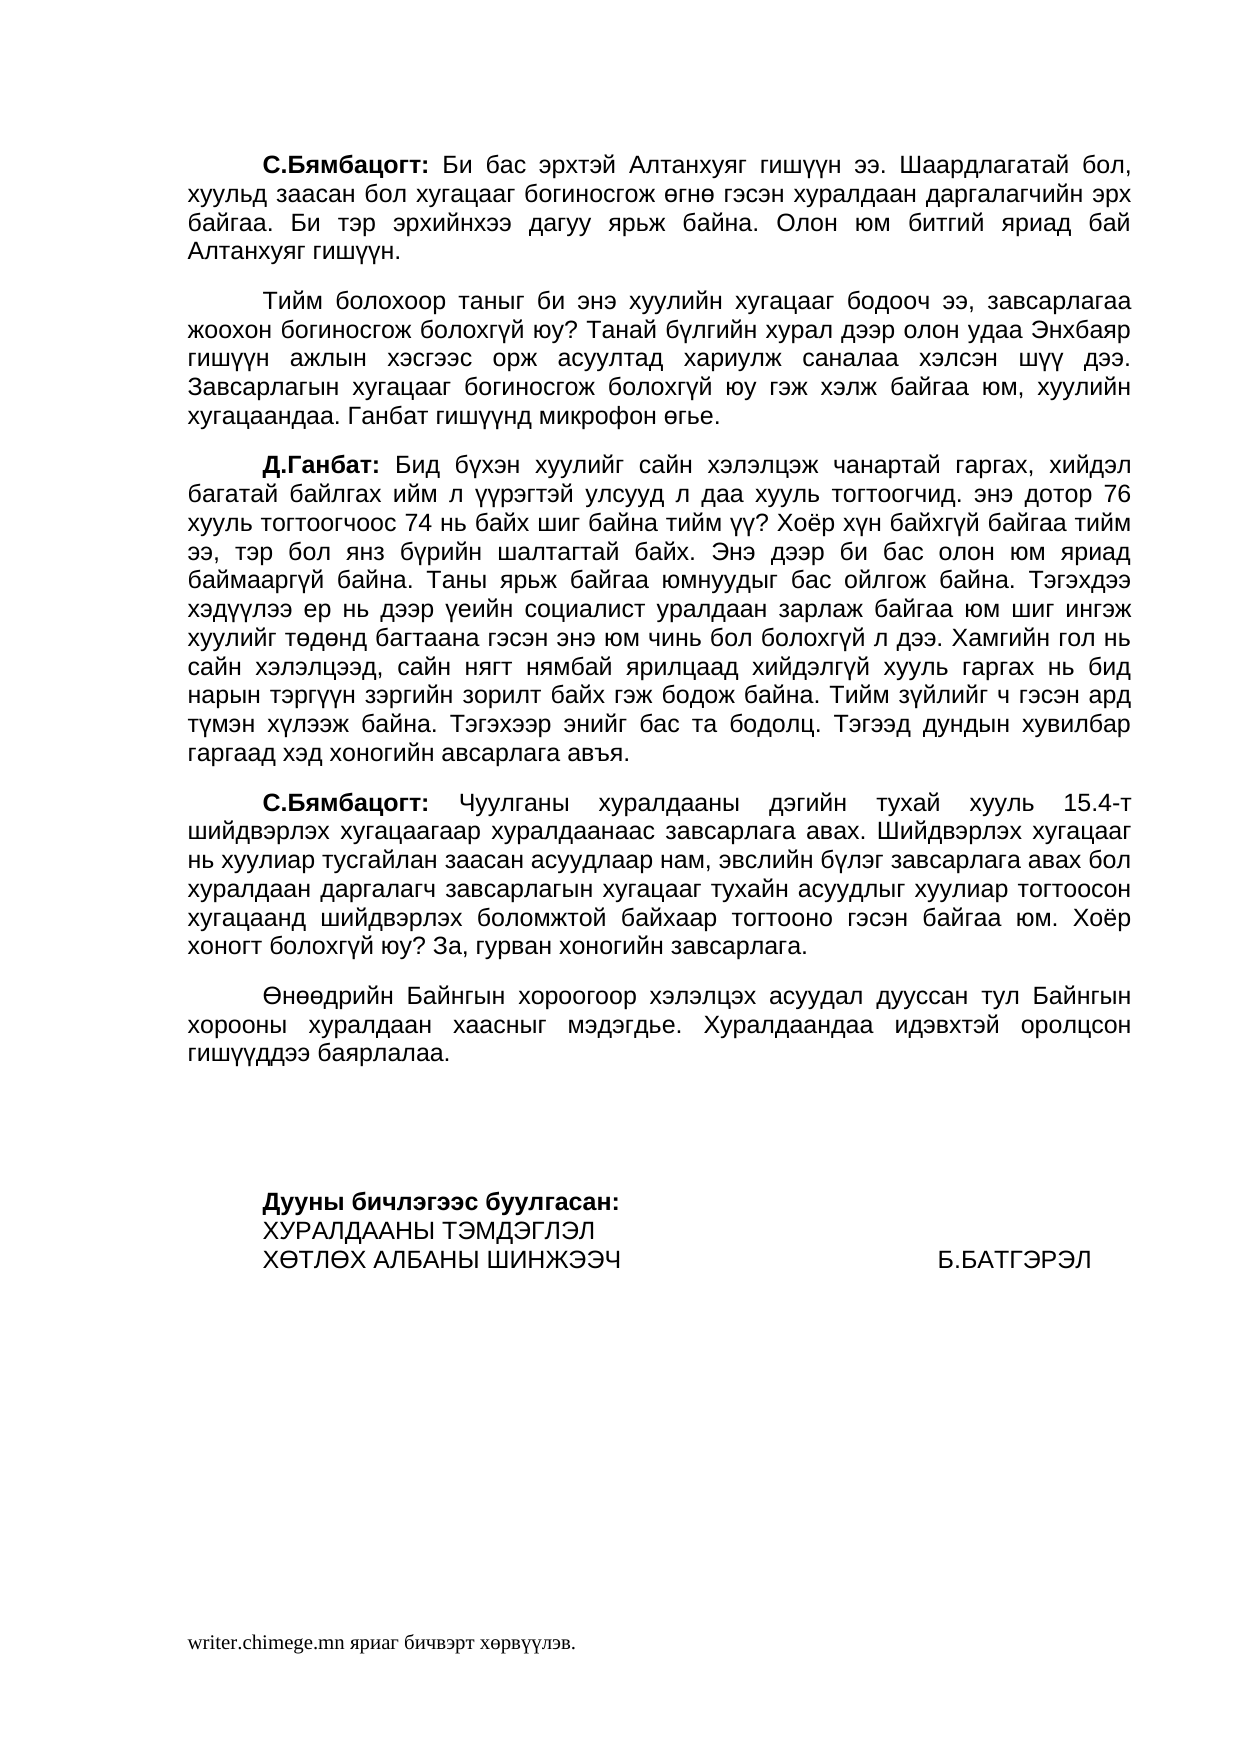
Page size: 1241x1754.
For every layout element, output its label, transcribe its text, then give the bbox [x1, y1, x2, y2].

text С.Бямбацогт: Би бас эрхтэй Алтанхуяг гишүүн ээ. Шаардлагатай бол, хуульд заасан бол хугацааг богиносгож өгнө гэсэн хуралдаан даргалагчийн эрх байгаа. Би тэр эрхийнхээ дагуу ярьж байна. Олон юм битгий яриад бай Алтанхуяг гишүүн. [187, 150, 1132, 265]
text Дууны бичлэгээс буулгасан: [187, 1187, 1132, 1216]
text С.Бямбацогт: Чуулганы хуралдааны дэгийн тухай хууль 15.4-т шийдвэрлэх хугацаагаар хуралдаанаас завсарлага авах. Шийдвэрлэх хугацааг нь хуулиар тусгайлан заасан асуудлаар нам, эвслийн бүлэг завсарлага авах бол хуралдаан даргалагч завсарлагын хугацааг тухайн асуудлыг хуулиар тогтоосон хугацаанд шийдвэрлэх боломжтой байхаар тогтооно гэсэн байгаа юм. Хоёр хоногт болохгүй юу? За, гурван хоногийн завсарлага. [187, 787, 1132, 960]
text Өнөөдрийн Байнгын хороогоор хэлэлцэх асуудал дууссан тул Байнгын хорооны хуралдаан хаасныг мэдэгдье. Хуралдаандаа идэвхтэй оролцсон гишүүддээ баярлалаа. [187, 981, 1132, 1067]
text Тийм болохоор таныг би энэ хуулийн хугацааг бодооч ээ, завсарлагаа жоохон богиносгож болохгүй юу? Танай бүлгийн хурал дээр олон удаа Энхбаяр гишүүн ажлын хэсгээс орж асуултад хариулж саналаа хэлсэн шүү дээ. Завсарлагын хугацааг богиносгож болохгүй юу гэж хэлж байгаа юм, хуулийн хугацаандаа. Ганбат гишүүнд микрофон өгье. [187, 286, 1132, 429]
text Д.Ганбат: Бид бүхэн хуулийг сайн хэлэлцэж чанартай гаргах, хийдэл багатай байлгах ийм л үүрэгтэй улсууд л даа хууль тогтоогчид. энэ дотор 76 хууль тогтоогчоос 74 нь байх шиг байна тийм үү? Хоёр хүн байхгүй байгаа тийм ээ, тэр бол янз бүрийн шалтагтай байх. Энэ дээр би бас олон юм яриад баймааргүй байна. Таны ярьж байгаа юмнуудыг бас ойлгож байна. Тэгэхдээ хэдүүлээ ер нь дээр үеийн социалист уралдаан зарлаж байгаа юм шиг ингэж хуулийг төдөнд багтаана гэсэн энэ юм чинь бол болохгүй л дээ. Хамгийн гол нь сайн хэлэлцээд, сайн нягт нямбай ярилцаад хийдэлгүй хууль гаргах нь бид нарын тэргүүн зэргийн зорилт байх гэж бодож байна. Тийм зүйлийг ч гэсэн ард түмэн хүлээж байна. Тэгэхээр энийг бас та бодолц. Тэгээд дундын хувилбар гаргаад хэд хоногийн авсарлага авъя. [187, 450, 1132, 767]
text ХУРАЛДААНЫ ТЭМДЭГЛЭЛ [187, 1216, 1132, 1244]
text ХӨТЛӨХ АЛБАНЫ ШИНЖЭЭЧ Б.БАТГЭРЭЛ [187, 1244, 1132, 1273]
